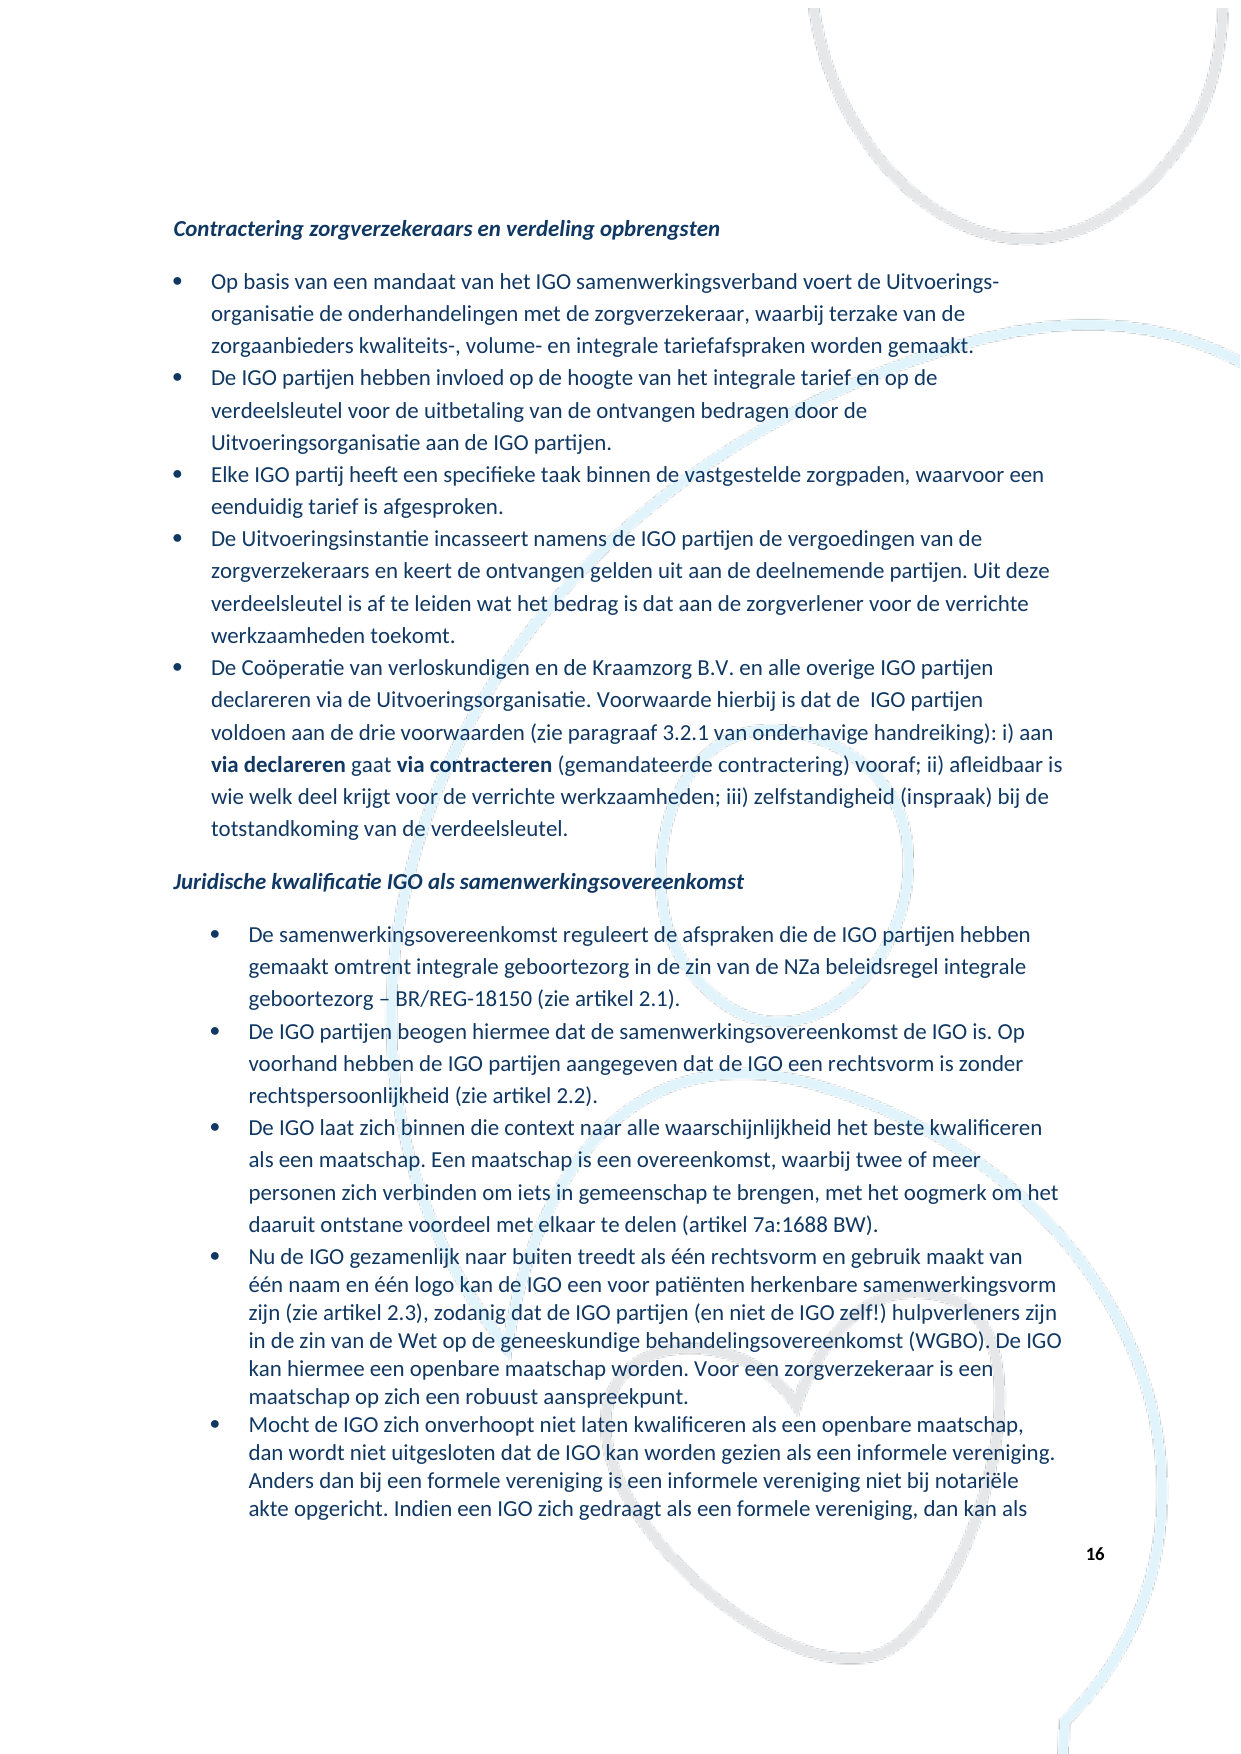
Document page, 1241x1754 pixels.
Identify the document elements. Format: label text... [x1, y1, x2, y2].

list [211, 1410, 1063, 1522]
list De Coöperatie van verloskundigen en de Kraamzorg B.V. en alle overige IGO partijen declareren via de Uitvoeringsorganisatie. Voorwaarde hierbij is dat de IGO partijen voldoen aan de drie voorwaarden (zie paragraaf 3.2.1 van onderhavige handreiking): i) aan via declareren gaat via contracteren (gemandateerde contractering) vooraf; ii) afleidbaar is wie welk deel krijgt voor de verrichte werkzaamheden; iii) zelfstandigheid (inspraak) bij de totstandkoming van de verdeelsleutel. [173, 653, 1063, 842]
list Op basis van een mandaat van het IGO samenwerkingsverband voert de Uitvoerings-organisatie de onderhandelingen met de zorgverzekeraar, waarbij terzake van de zorgaanbieders kwaliteits-, volume- en integrale tariefafspraken worden gemaakt. [173, 267, 1063, 359]
list De samenwerkingsovereenkomst reguleert de afspraken die de IGO partijen hebben gemaakt omtrent integrale geboortezorg in de zin van de NZa beleidsregel integrale geboortezorg – BR/REG-18150 (zie artikel 2.1). [211, 920, 1063, 1013]
list De IGO partijen beogen hiermee dat de samenwerkingsovereenkomst de IGO is. Op voorhand hebben de IGO partijen aangegeven dat de IGO een rechtsvorm is zonder rechtspersoonlijkheid (zie artikel 2.2). [211, 1017, 1063, 1109]
text Contractering zorgverzekeraars en verdeling opbrengsten [173, 214, 1063, 242]
list De IGO partijen hebben invloed op de hoogte van het integrale tarief en op de verdeelsleutel voor de uitbetaling van de ontvangen bedragen door de Uitvoeringsorganisatie aan de IGO partijen. [173, 363, 1063, 456]
list Nu de IGO gezamenlijk naar buiten treedt als één rechtsvorm en gebruik maakt van één naam en één logo kan de IGO een voor patiënten herkenbare samenwerkingsvorm zijn (zie artikel 2.3), zodanig dat de IGO partijen (en niet de IGO zelf!) hulpverleners zijn in de zin van de Wet op de geneeskundige behandelingsovereenkomst (WGBO). De IGO kan hiermee een openbare maatschap worden. Voor een zorgverzekeraar is een maatschap op zich een robuust aanspreekpunt. [211, 1242, 1063, 1410]
list Elke IGO partij heeft een specifieke taak binnen de vastgestelde zorgpaden, waarvoor een eenduidig tarief is afgesproken. [173, 460, 1063, 520]
text Juridische kwalificatie IGO als samenwerkingsovereenkomst [173, 867, 1063, 895]
list De IGO laat zich binnen die context naar alle waarschijnlijkheid het beste kwalificeren als een maatschap. Een maatschap is een overeenkomst, waarbij twee of meer personen zich verbinden om iets in gemeenschap te brengen, met het oogmerk om het daaruit ontstane voordeel met elkaar te delen (artikel 7a:1688 BW). [211, 1113, 1063, 1238]
list De Uitvoeringsinstantie incasseert namens de IGO partijen de vergoedingen van de zorgverzekeraars en keert de ontvangen gelden uit aan de deelnemende partijen. Uit deze verdeelsleutel is af te leiden wat het bedrag is dat aan de zorgverlener voor de verrichte werkzaamheden toekomt. [173, 524, 1063, 649]
